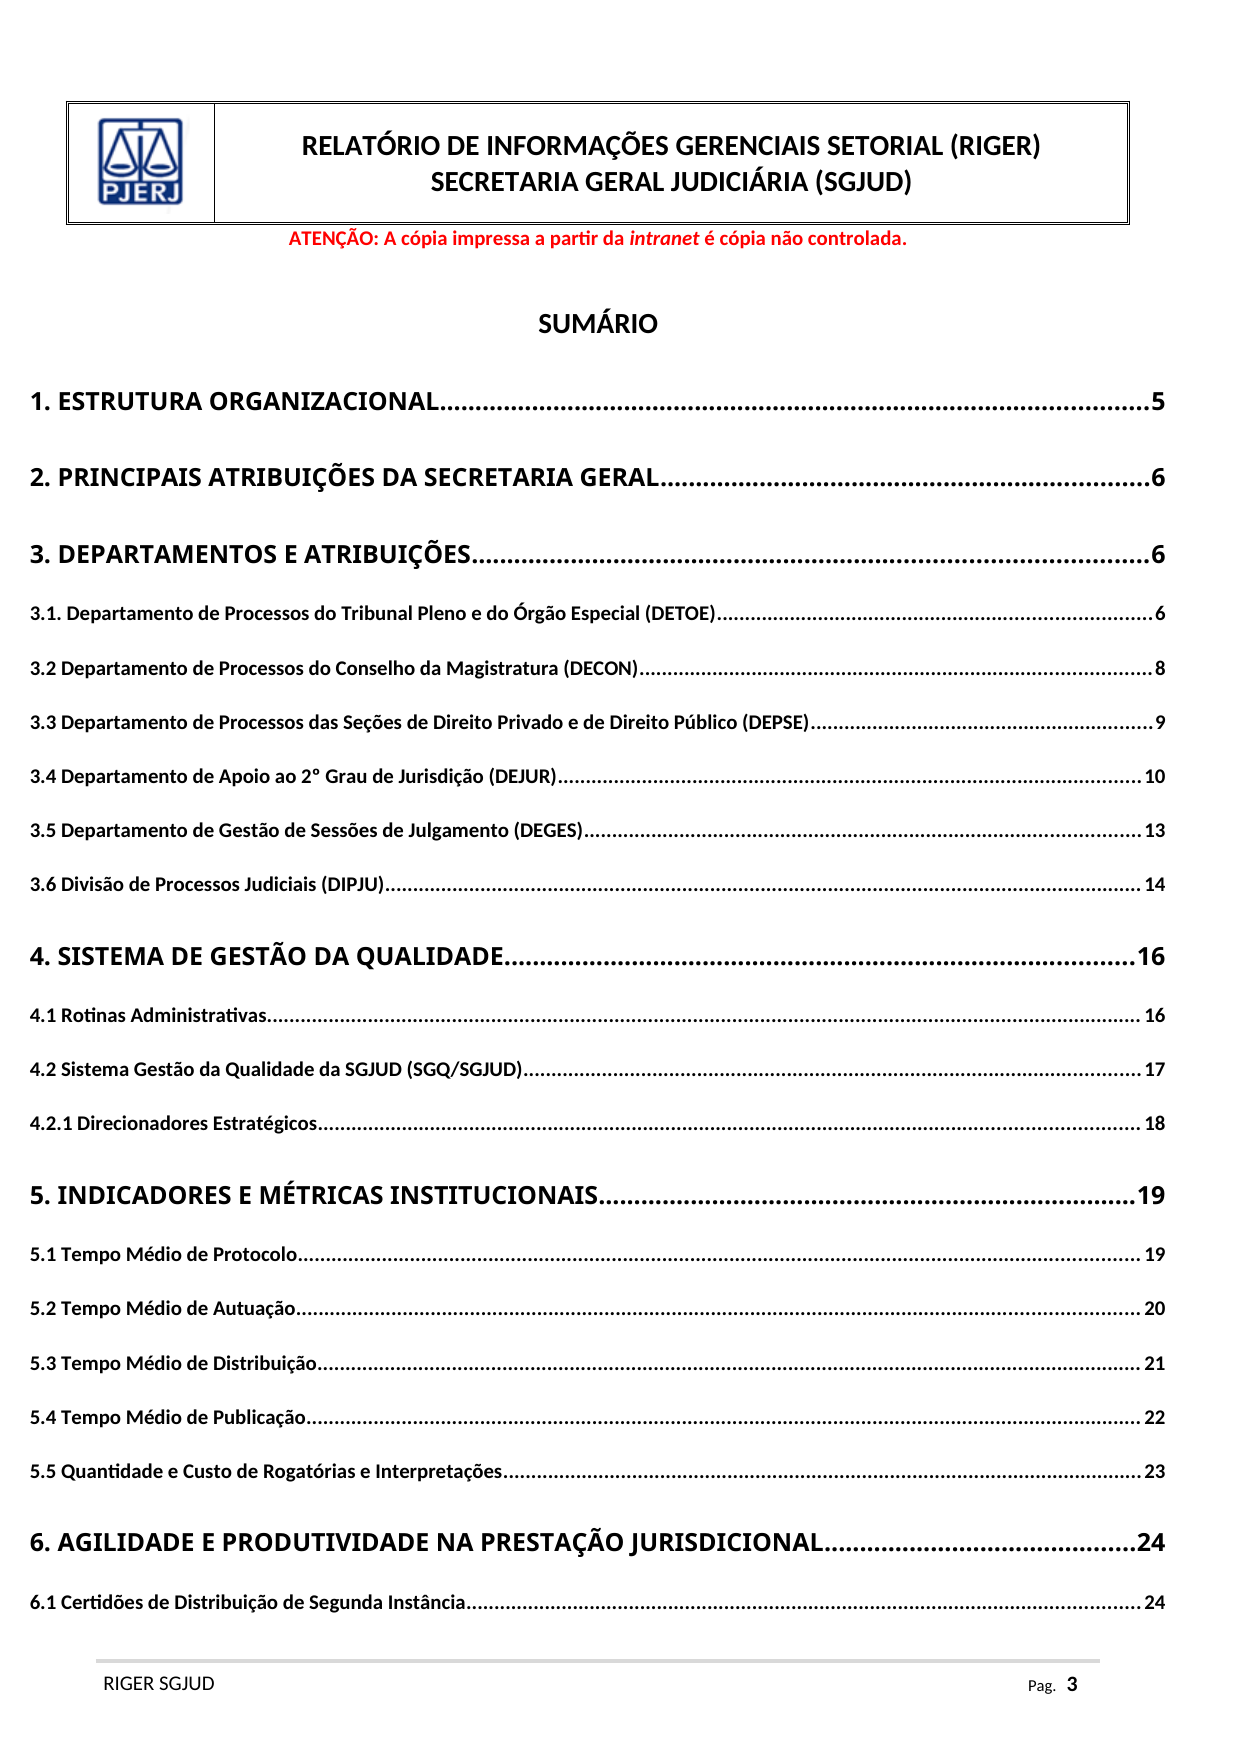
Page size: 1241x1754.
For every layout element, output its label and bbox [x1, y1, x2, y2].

picture [92, 112, 190, 214]
